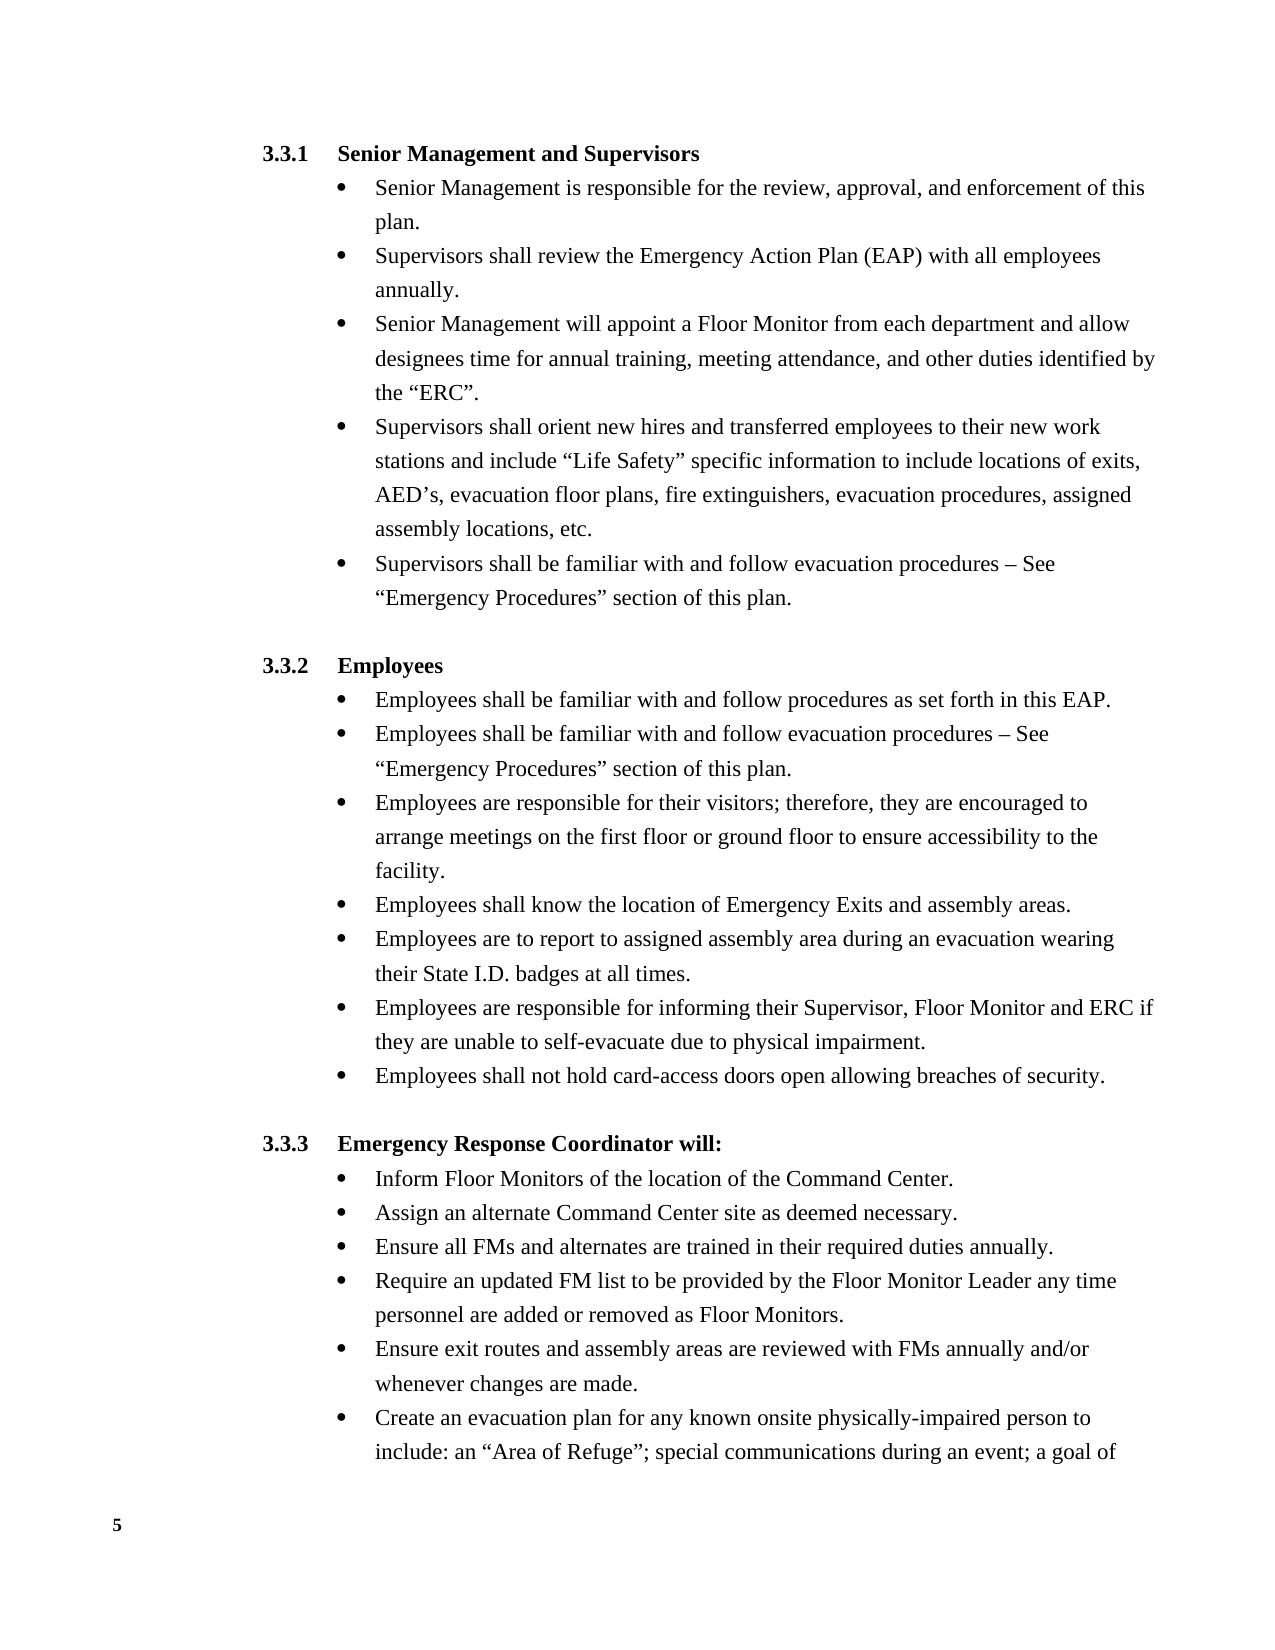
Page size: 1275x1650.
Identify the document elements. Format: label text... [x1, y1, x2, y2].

list Employees shall know the location of Emergency Exits and assembly areas. [337, 891, 1162, 918]
list Require an updated FM list to be provided by the Floor Monitor Leader any time personnel are added or removed as Floor Monitors. [337, 1267, 1162, 1328]
list Senior Management will appoint a Floor Monitor from each department and allow designees time for annual training, meeting attendance, and other duties identified by the “ERC”. [337, 311, 1162, 405]
text 3.3.2 Employees [262, 652, 1162, 678]
list Employees are to report to assigned assembly area during an evacuation wearing their State I.D. badges at all times. [337, 926, 1162, 986]
list Ensure all FMs and alternates are trained in their required duties annually. [337, 1233, 1162, 1259]
list Employees shall be familiar with and follow evacuation procedures – See “Emergency Procedures” section of this plan. [337, 721, 1162, 781]
list Supervisors shall be familiar with and follow evacuation procedures – See “Emergency Procedures” section of this plan. [337, 550, 1162, 610]
list Employees are responsible for informing their Supervisor, Floor Monitor and ERC if they are unable to self-evacuate due to physical impairment. [337, 994, 1162, 1054]
list Senior Management is responsible for the review, approval, and enforcement of this plan. [337, 174, 1162, 234]
list Ensure exit routes and assembly areas are reviewed with FMs annually and/or whenever changes are made. [337, 1336, 1162, 1396]
list Supervisors shall review the Emergency Action Plan (EAP) with all employees annually. [337, 242, 1162, 303]
list Supervisors shall orient new hires and transferred employees to their new work stations and include “Life Safety” specific information to include locations of exits, AED’s, evacuation floor plans, fire extinguishers, evacuation procedures, assigned assembly locations, etc. [337, 413, 1162, 542]
list Inform Floor Monitors of the location of the Command Center. [337, 1165, 1162, 1191]
list Assign an alternate Command Center site as deemed necessary. [337, 1199, 1162, 1225]
list Employees shall not hold card-access doors open allowing breaches of security. [337, 1062, 1162, 1088]
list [337, 1404, 1162, 1464]
text 3.3.3 Emergency Response Coordinator will: [262, 1131, 1162, 1157]
text 3.3.1 Senior Management and Supervisors [112, 140, 1162, 166]
list Employees are responsible for their visitors; therefore, they are encouraged to arrange meetings on the first floor or ground floor to ensure accessibility to the facility. [337, 789, 1162, 883]
list Employees shall be familiar with and follow procedures as set forth in this EAP. [337, 686, 1162, 713]
